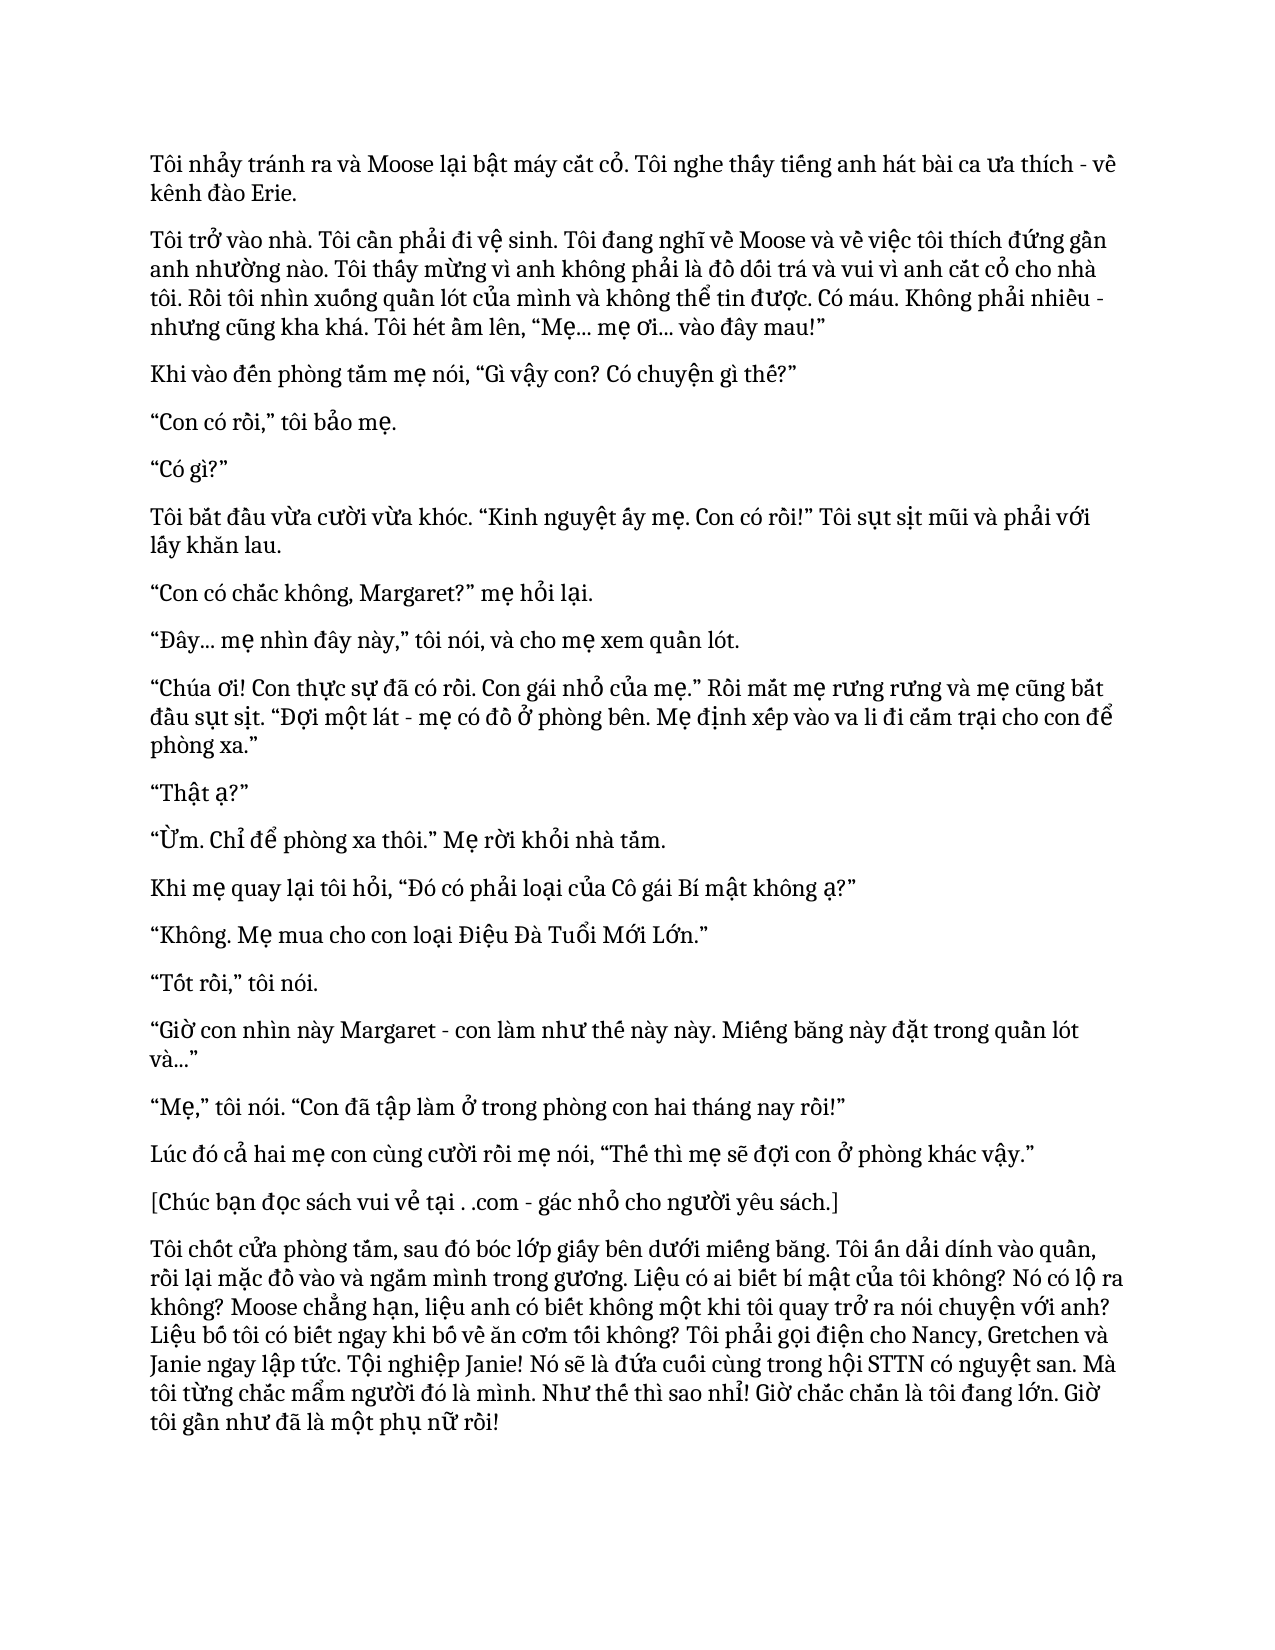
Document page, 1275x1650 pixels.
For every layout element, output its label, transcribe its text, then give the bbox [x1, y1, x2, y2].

text “Chúa ơi! Con thực sự đã có rồi. Con gái nhỏ của mẹ.” Rồi mắt mẹ rưng rưng và mẹ cũng bắt đầu sụt sịt. “Đợi một lát - mẹ có đồ ở phòng bên. Mẹ định xếp vào va li đi cắm trại cho con để phòng xa.” [150, 674, 1125, 760]
text Khi vào đến phòng tắm mẹ nói, “Gì vậy con? Có chuyện gì thế?” [150, 360, 1125, 389]
text “Con có chắc không, Margaret?” mẹ hỏi lại. [150, 579, 1125, 607]
text Khi mẹ quay lại tôi hỏi, “Đó có phải loại của Cô gái Bí mật không ạ?” [150, 874, 1125, 902]
text Tôi chốt cửa phòng tắm, sau đó bóc lớp giấy bên dưới miếng băng. Tôi ấn dải dính vào quần, rồi lại mặc đồ vào và ngắm mình trong gương. Liệu có ai biết bí mật của tôi không? Nó có lộ ra không? Moose chẳng hạn, liệu anh có biết không một khi tôi quay trở ra nói chuyện với anh? Liệu bố tôi có biết ngay khi bố về ăn cơm tối không? Tôi phải gọi điện cho Nancy, Gretchen và Janie ngay lập tức. Tội nghiệp Janie! Nó sẽ là đứa cuối cùng trong hội STTN có nguyệt san. Mà tôi từng chắc mẩm người đó là mình. Như thế thì sao nhỉ! Giờ chắc chắn là tôi đang lớn. Giờ tôi gần như đã là một phụ nữ rồi! [150, 1235, 1125, 1436]
text “Mẹ,” tôi nói. “Con đã tập làm ở trong phòng con hai tháng nay rồi!” [150, 1092, 1125, 1121]
text “Giờ con nhìn này Margaret - con làm như thế này này. Miếng băng này đặt trong quần lót và...” [150, 1016, 1125, 1074]
text Lúc đó cả hai mẹ con cùng cười rồi mẹ nói, “Thế thì mẹ sẽ đợi con ở phòng khác vậy.” [150, 1140, 1125, 1169]
text “Không. Mẹ mua cho con loại Điệu Đà Tuổi Mới Lớn.” [150, 921, 1125, 950]
text “Có gì?” [150, 455, 1125, 484]
text [Chúc bạn đọc sách vui vẻ tại . .com - gác nhỏ cho người yêu sách.] [150, 1187, 1125, 1216]
text Tôi nhảy tránh ra và Moose lại bật máy cắt cỏ. Tôi nghe thấy tiếng anh hát bài ca ưa thích - về kênh đào Erie. [150, 150, 1125, 207]
text “Tốt rồi,” tôi nói. [150, 969, 1125, 997]
text “Con có rồi,” tôi bảo mẹ. [150, 407, 1125, 436]
text “Thật ạ?” [150, 779, 1125, 807]
text Tôi trở vào nhà. Tôi cần phải đi vệ sinh. Tôi đang nghĩ về Moose và về việc tôi thích đứng gần anh nhường nào. Tôi thấy mừng vì anh không phải là đồ dối trá và vui vì anh cắt cỏ cho nhà tôi. Rồi tôi nhìn xuống quần lót của mình và không thể tin được. Có máu. Không phải nhiều - nhưng cũng kha khá. Tôi hét ầm lên, “Mẹ... mẹ ơi... vào đây mau!” [150, 226, 1125, 341]
text Tôi bắt đầu vừa cười vừa khóc. “Kinh nguyệt ấy mẹ. Con có rồi!” Tôi sụt sịt mũi và phải với lấy khăn lau. [150, 502, 1125, 560]
text “Ừm. Chỉ để phòng xa thôi.” Mẹ rời khỏi nhà tắm. [150, 826, 1125, 855]
text “Đây... mẹ nhìn đây này,” tôi nói, và cho mẹ xem quần lót. [150, 626, 1125, 655]
